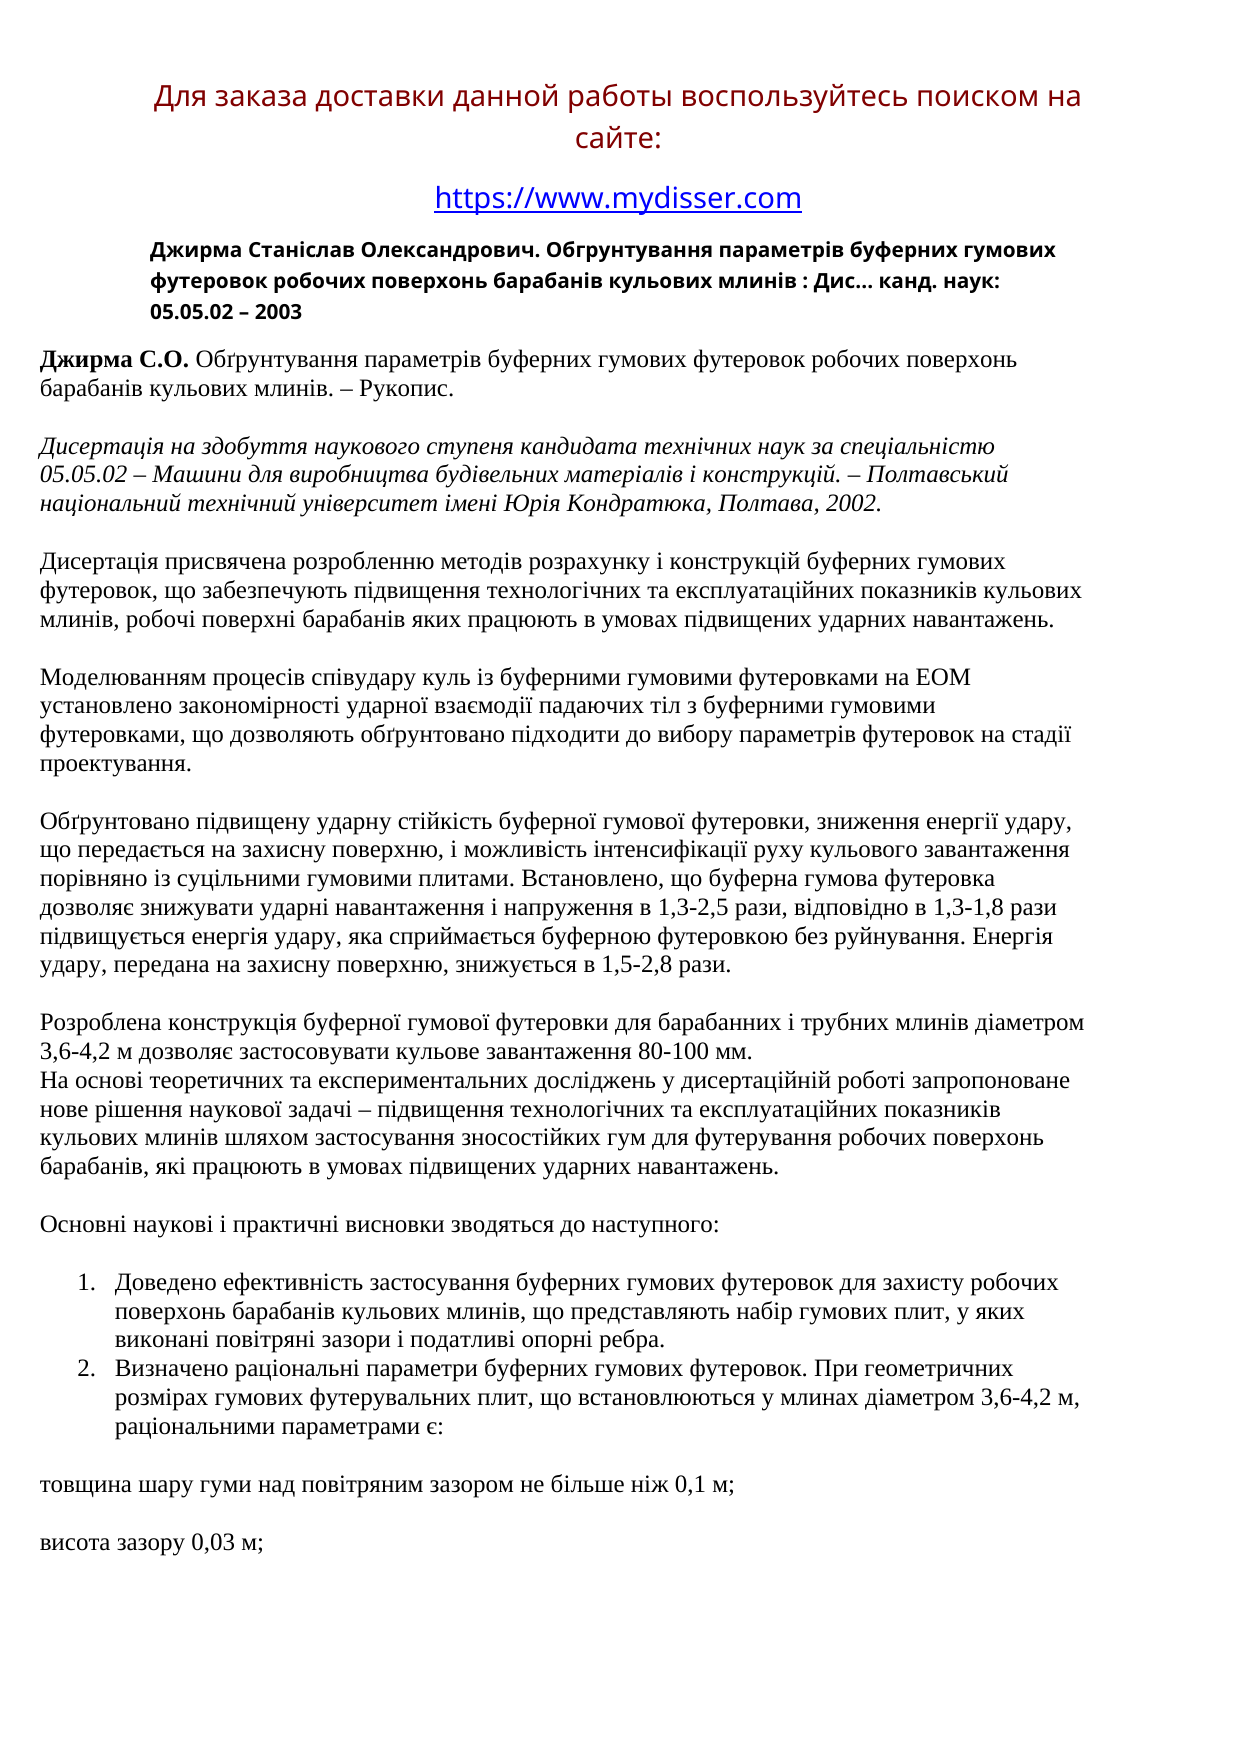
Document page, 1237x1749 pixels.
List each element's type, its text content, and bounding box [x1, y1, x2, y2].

text Джирма Станіслав Олександрович. Обгрунтування параметрів буферних гумових футеровок робочих поверхонь барабанів кульових млинів : Дис... канд. наук: 05.05.02 – 2003 [150, 236, 1086, 325]
table_cell [40, 1065, 1086, 1584]
table_header [40, 344, 1086, 1065]
